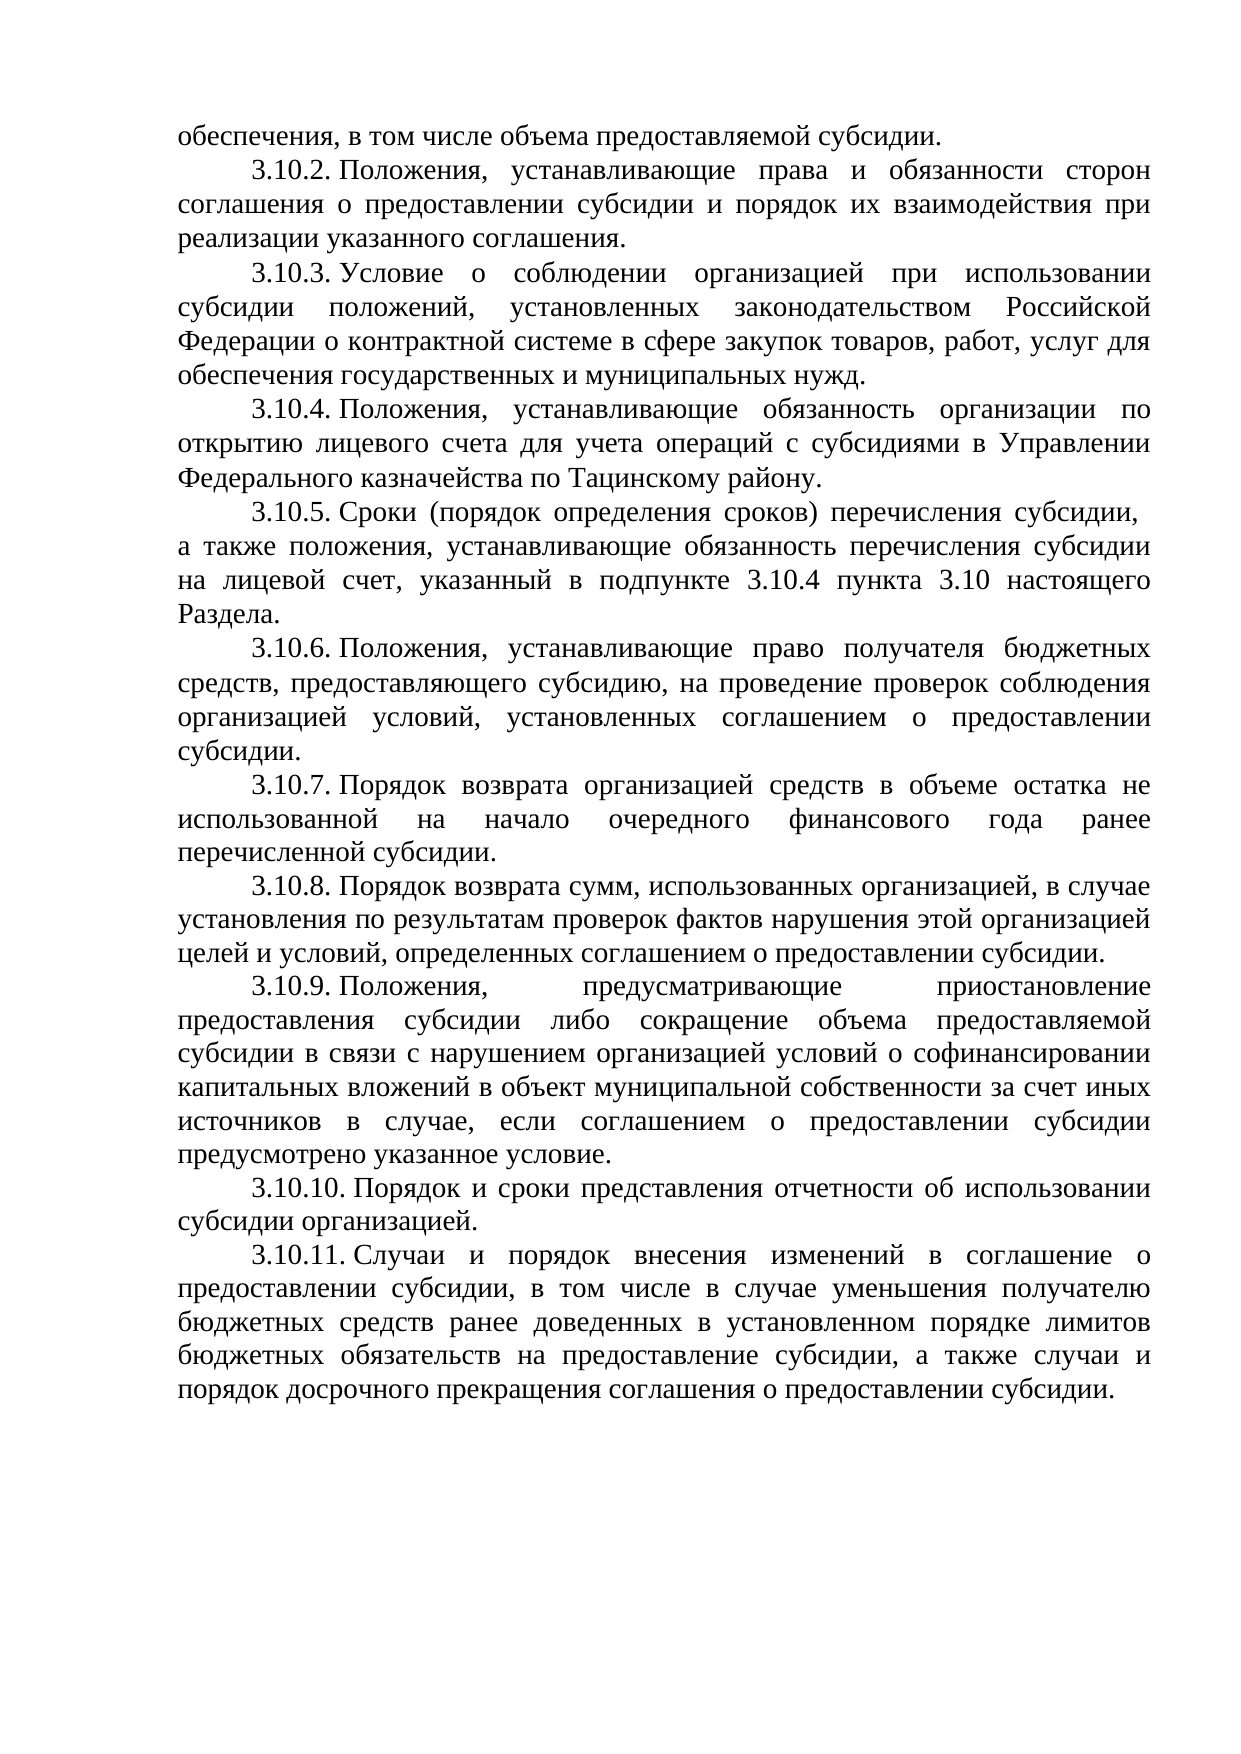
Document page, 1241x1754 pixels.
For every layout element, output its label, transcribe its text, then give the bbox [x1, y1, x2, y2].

text 3.10.2. Положения, устанавливающие права и обязанности сторон соглашения о предоставлении субсидии и порядок их взаимодействия при реализации указанного соглашения. [177, 152, 1152, 254]
text 3.10.3. Условие о соблюдении организацией при использовании субсидии положений, установленных законодательством Российской Федерации о контрактной системе в сфере закупок товаров, работ, услуг для обеспечения государственных и муниципальных нужд. [177, 255, 1152, 391]
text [177, 118, 1152, 152]
text 3.10.7. Порядок возврата организацией средств в объеме остатка не использованной на начало очередного финансового года ранее перечисленной субсидии. [177, 767, 1152, 868]
text 3.10.4. Положения, устанавливающие обязанность организации по открытию лицевого счета для учета операций с субсидиями в Управлении Федерального казначейства по Тацинскому району. [177, 391, 1152, 493]
text 3.10.10. Порядок и сроки представления отчетности об использовании субсидии организацией. [177, 1170, 1152, 1237]
text 3.10.6. Положения, устанавливающие право получателя бюджетных средств, предоставляющего субсидию, на проведение проверок соблюдения организацией условий, установленных соглашением о предоставлении субсидии. [177, 631, 1152, 767]
text 3.10.11. Случаи и порядок внесения изменений в соглашение о предоставлении субсидии, в том числе в случае уменьшения получателю бюджетных средств ранее доведенных в установленном порядке лимитов бюджетных обязательств на предоставление субсидии, а также случаи и порядок досрочного прекращения соглашения о предоставлении субсидии. [177, 1237, 1152, 1404]
text 3.10.9. Положения, предусматривающие приостановление предоставления субсидии либо сокращение объема предоставляемой субсидии в связи с нарушением организацией условий о софинансировании капитальных вложений в объект муниципальной собственности за счет иных источников в случае, если соглашением о предоставлении субсидии предусмотрено указанное условие. [177, 968, 1152, 1170]
text 3.10.5. Сроки (порядок определения сроков) перечисления субсидии, а также положения, устанавливающие обязанность перечисления субсидии на лицевой счет, указанный в подпункте 3.10.4 пункта 3.10 настоящего Раздела. [177, 494, 1152, 630]
text 3.10.8. Порядок возврата сумм, использованных организацией, в случае установления по результатам проверок фактов нарушения этой организацией целей и условий, определенных соглашением о предоставлении субсидии. [177, 868, 1152, 968]
